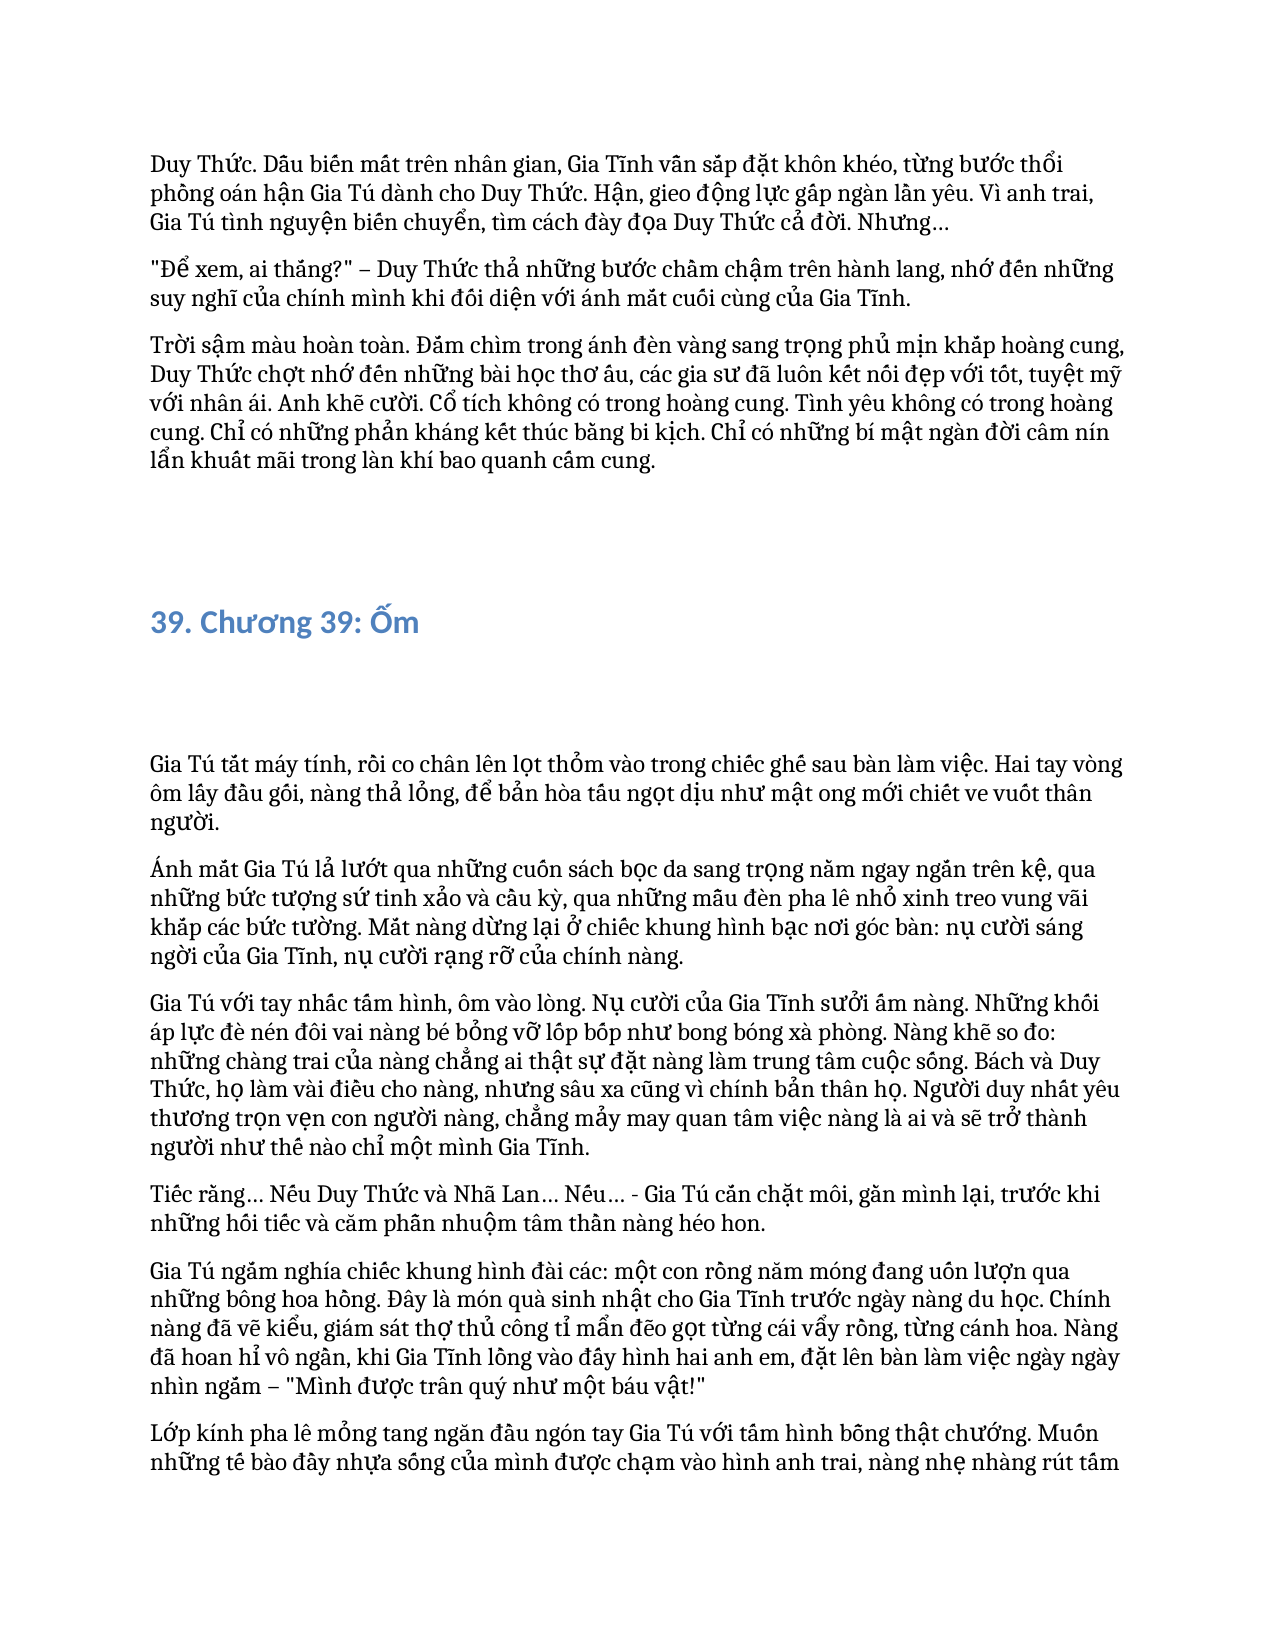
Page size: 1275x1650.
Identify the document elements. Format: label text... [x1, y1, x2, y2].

text Ánh mắt Gia Tú lả lướt qua những cuốn sách bọc da sang trọng nằm ngay ngắn trên kệ, qua những bức tượng sứ tinh xảo và cầu kỳ, qua những mẫu đèn pha lê nhỏ xinh treo vung vãi khắp các bức tường. Mắt nàng dừng lại ở chiếc khung hình bạc nơi góc bàn: nụ cười sáng ngời của Gia Tĩnh, nụ cười rạng rỡ của chính nàng. [150, 855, 1125, 970]
text "Để xem, ai thắng?" – Duy Thức thả những bước chầm chậm trên hành lang, nhớ đến những suy nghĩ của chính mình khi đối diện với ánh mắt cuối cùng của Gia Tĩnh. [150, 255, 1125, 312]
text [150, 150, 1125, 236]
text Gia Tú tắt máy tính, rồi co chân lên lọt thỏm vào trong chiếc ghế sau bàn làm việc. Hai tay vòng ôm lấy đầu gối, nàng thả lỏng, để bản hòa tấu ngọt dịu như mật ong mới chiết ve vuốt thân người. [150, 750, 1125, 837]
subtitle 39. Chương 39: Ốm [150, 601, 1125, 642]
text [150, 1419, 1125, 1477]
text Tiếc rằng… Nếu Duy Thức và Nhã Lan… Nếu… - Gia Tú cắn chặt môi, gằn mình lại, trước khi những hối tiếc và căm phẫn nhuộm tâm thần nàng héo hon. [150, 1180, 1125, 1238]
text Trời sậm màu hoàn toàn. Đắm chìm trong ánh đèn vàng sang trọng phủ mịn khắp hoàng cung, Duy Thức chợt nhớ đến những bài học thơ ấu, các gia sư đã luôn kết nối đẹp với tốt, tuyệt mỹ với nhân ái. Anh khẽ cười. Cổ tích không có trong hoàng cung. Tình yêu không có trong hoàng cung. Chỉ có những phản kháng kết thúc bằng bi kịch. Chỉ có những bí mật ngàn đời câm nín lẩn khuất mãi trong làn khí bao quanh cấm cung. [150, 331, 1125, 475]
text Gia Tú ngắm nghía chiếc khung hình đài các: một con rồng năm móng đang uốn lượn qua những bông hoa hồng. Đây là món quà sinh nhật cho Gia Tĩnh trước ngày nàng du học. Chính nàng đã vẽ kiểu, giám sát thợ thủ công tỉ mẩn đẽo gọt từng cái vẩy rồng, từng cánh hoa. Nàng đã hoan hỉ vô ngần, khi Gia Tĩnh lồng vào đấy hình hai anh em, đặt lên bàn làm việc ngày ngày nhìn ngắm – "Mình được trân quý như một báu vật!" [150, 1257, 1125, 1400]
text Gia Tú với tay nhấc tấm hình, ôm vào lòng. Nụ cười của Gia Tĩnh sưởi ấm nàng. Những khối áp lực đè nén đôi vai nàng bé bỏng vỡ lốp bốp như bong bóng xà phòng. Nàng khẽ so đo: những chàng trai của nàng chẳng ai thật sự đặt nàng làm trung tâm cuộc sống. Bách và Duy Thức, họ làm vài điều cho nàng, nhưng sâu xa cũng vì chính bản thân họ. Người duy nhất yêu thương trọn vẹn con người nàng, chẳng mảy may quan tâm việc nàng là ai và sẽ trở thành người như thế nào chỉ một mình Gia Tĩnh. [150, 989, 1125, 1162]
